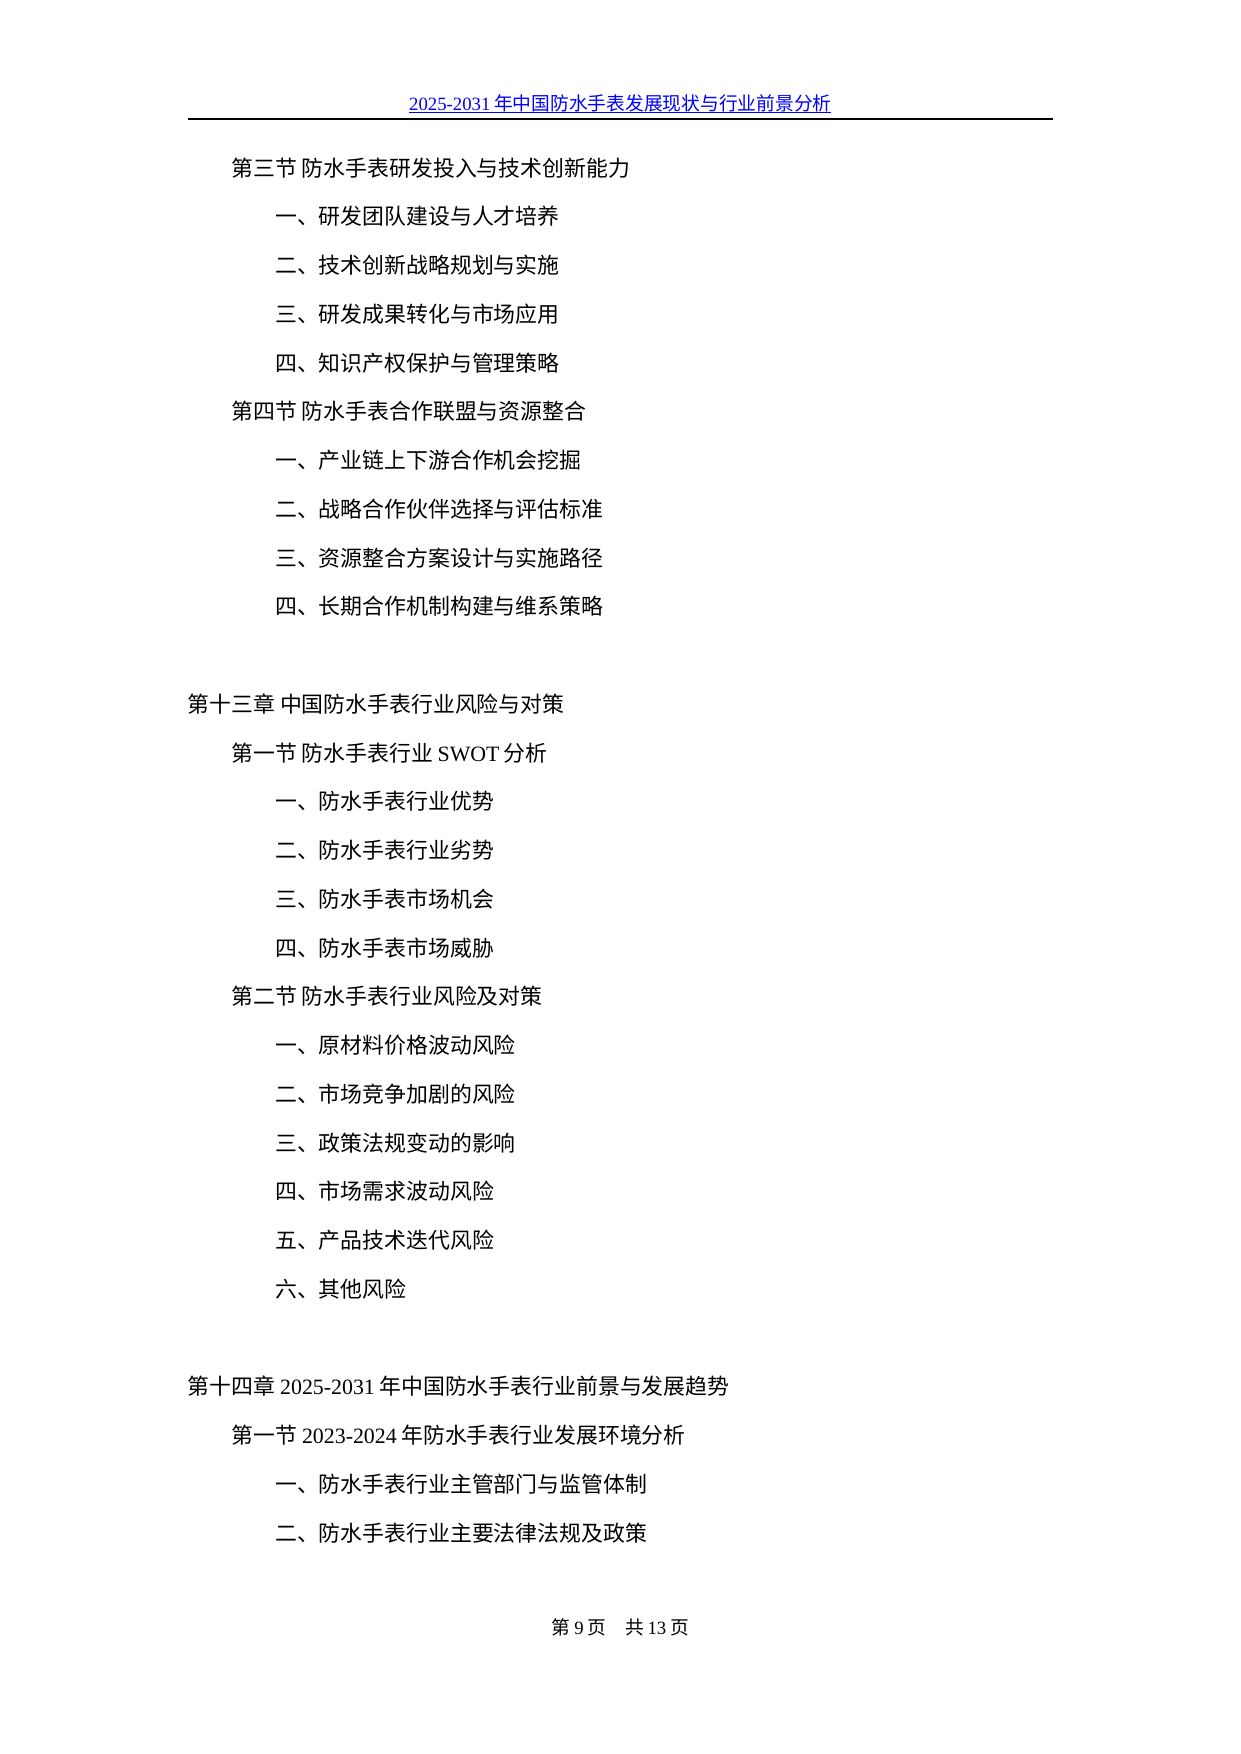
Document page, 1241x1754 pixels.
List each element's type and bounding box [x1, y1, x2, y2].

text [187, 150, 1053, 1548]
